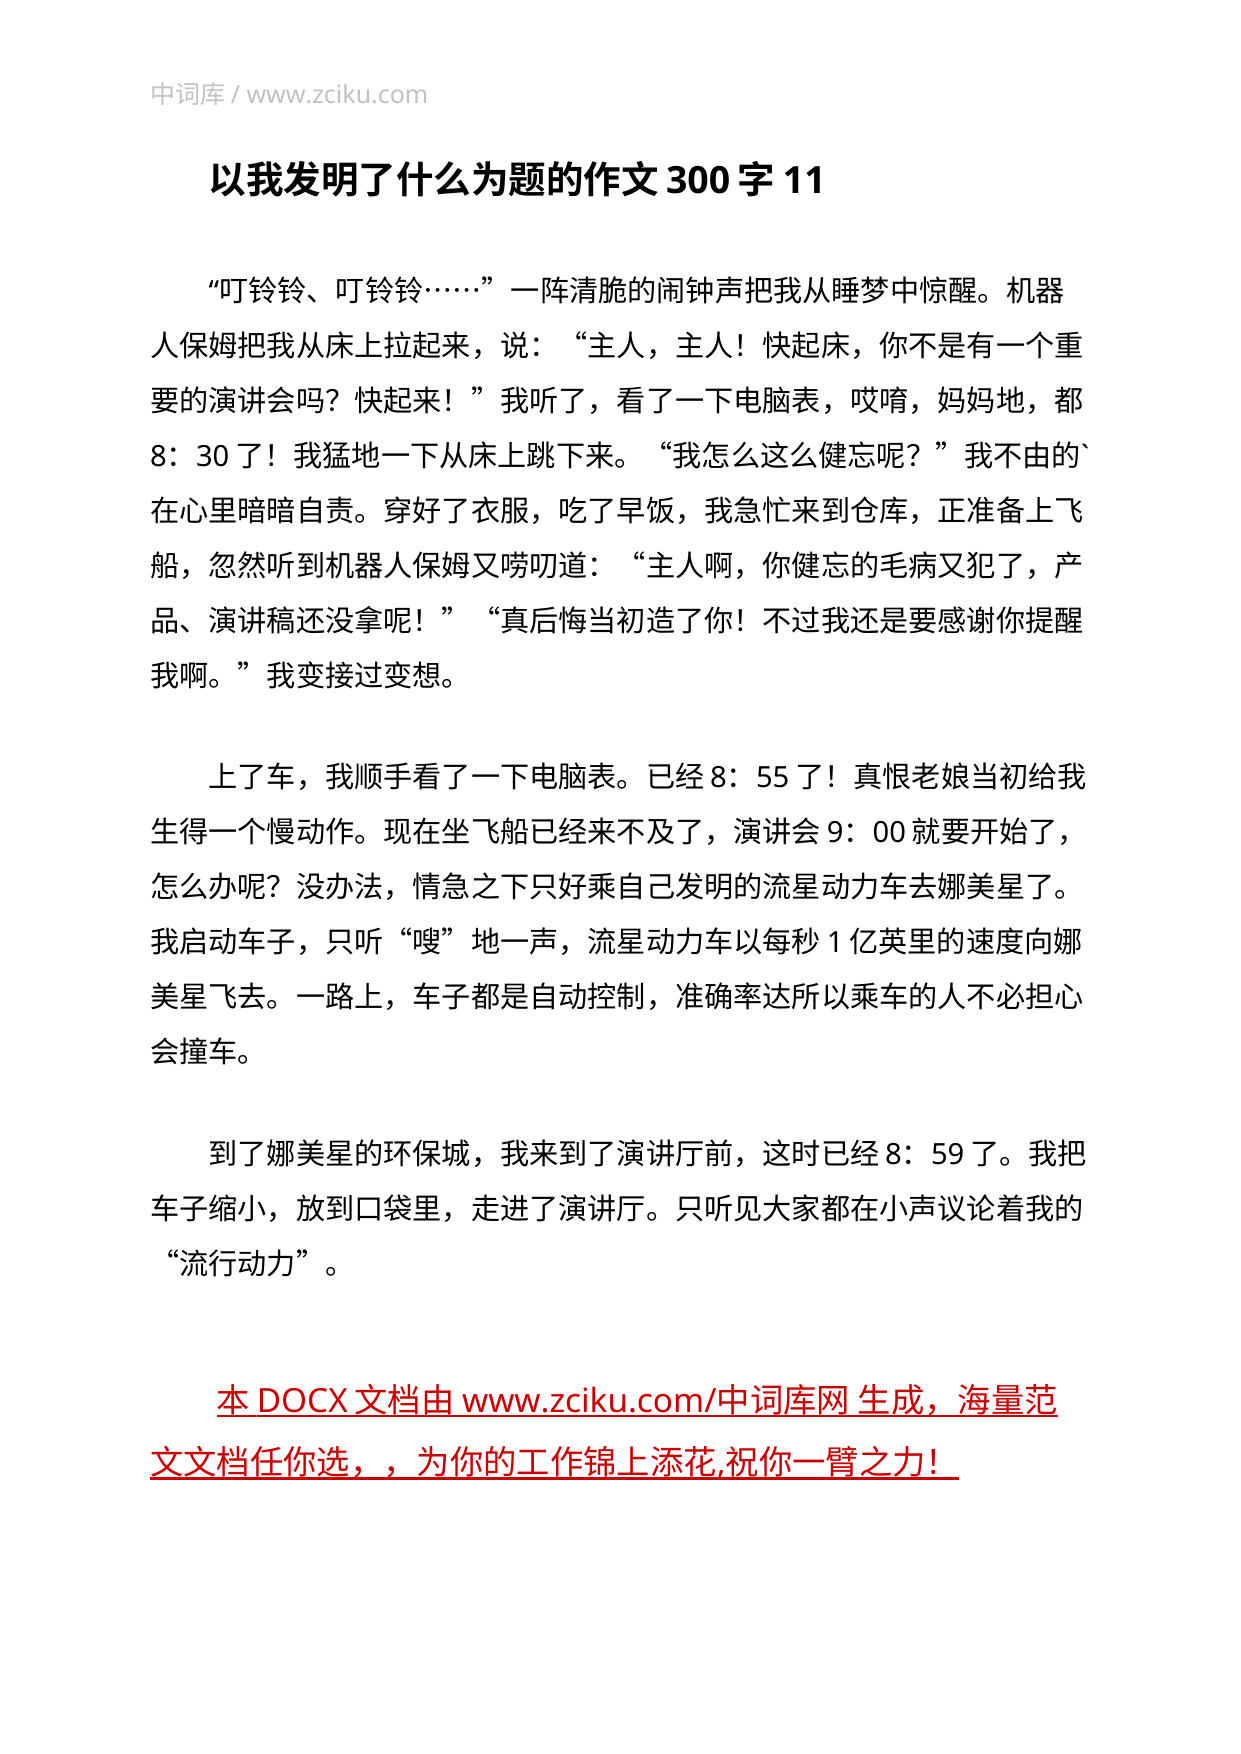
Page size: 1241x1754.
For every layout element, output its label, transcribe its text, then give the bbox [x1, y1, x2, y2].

text 上了车，我顺手看了一下电脑表。已经8：55了！真恨老娘当初给我生得一个慢动作。现在坐飞船已经来不及了，演讲会9：00就要开始了，怎么办呢？没办法，情急之下只好乘自己发明的流星动力车去娜美星了。我启动车子，只听“嗖”地一声，流星动力车以每秒1亿英里的速度向娜美星飞去。一路上，车子都是自动控制，准确率达所以乘车的人不必担心会撞车。 [150, 754, 1090, 1071]
text “叮铃铃、叮铃铃……”一阵清脆的闹钟声把我从睡梦中惊醒。机器人保姆把我从床上拉起来，说：“主人，主人！快起床，你不是有一个重要的演讲会吗？快起来！”我听了，看了一下电脑表，哎唷，妈妈地，都8：30了！我猛地一下从床上跳下来。“我怎么这么健忘呢？”我不由的`在心里暗暗自责。穿好了衣服，吃了早饭，我急忙来到仓库，正准备上飞船，忽然听到机器人保姆又唠叨道：“主人啊，你健忘的毛病又犯了，产品、演讲稿还没拿呢！”“真后悔当初造了你！不过我还是要感谢你提醒我啊。”我变接过变想。 [150, 268, 1090, 694]
text 本DOCX文档由 www.zciku.com/中词库网 生成，海量范文文档任你选，，为你的工作锦上添花,祝你一臂之力！ [150, 1373, 1090, 1484]
text 以我发明了什么为题的作文300字11 [150, 150, 1090, 204]
text 到了娜美星的环保城，我来到了演讲厅前，这时已经8：59了。我把车子缩小，放到口袋里，走进了演讲厅。只听见大家都在小声议论着我的“流行动力”。 [150, 1130, 1090, 1283]
